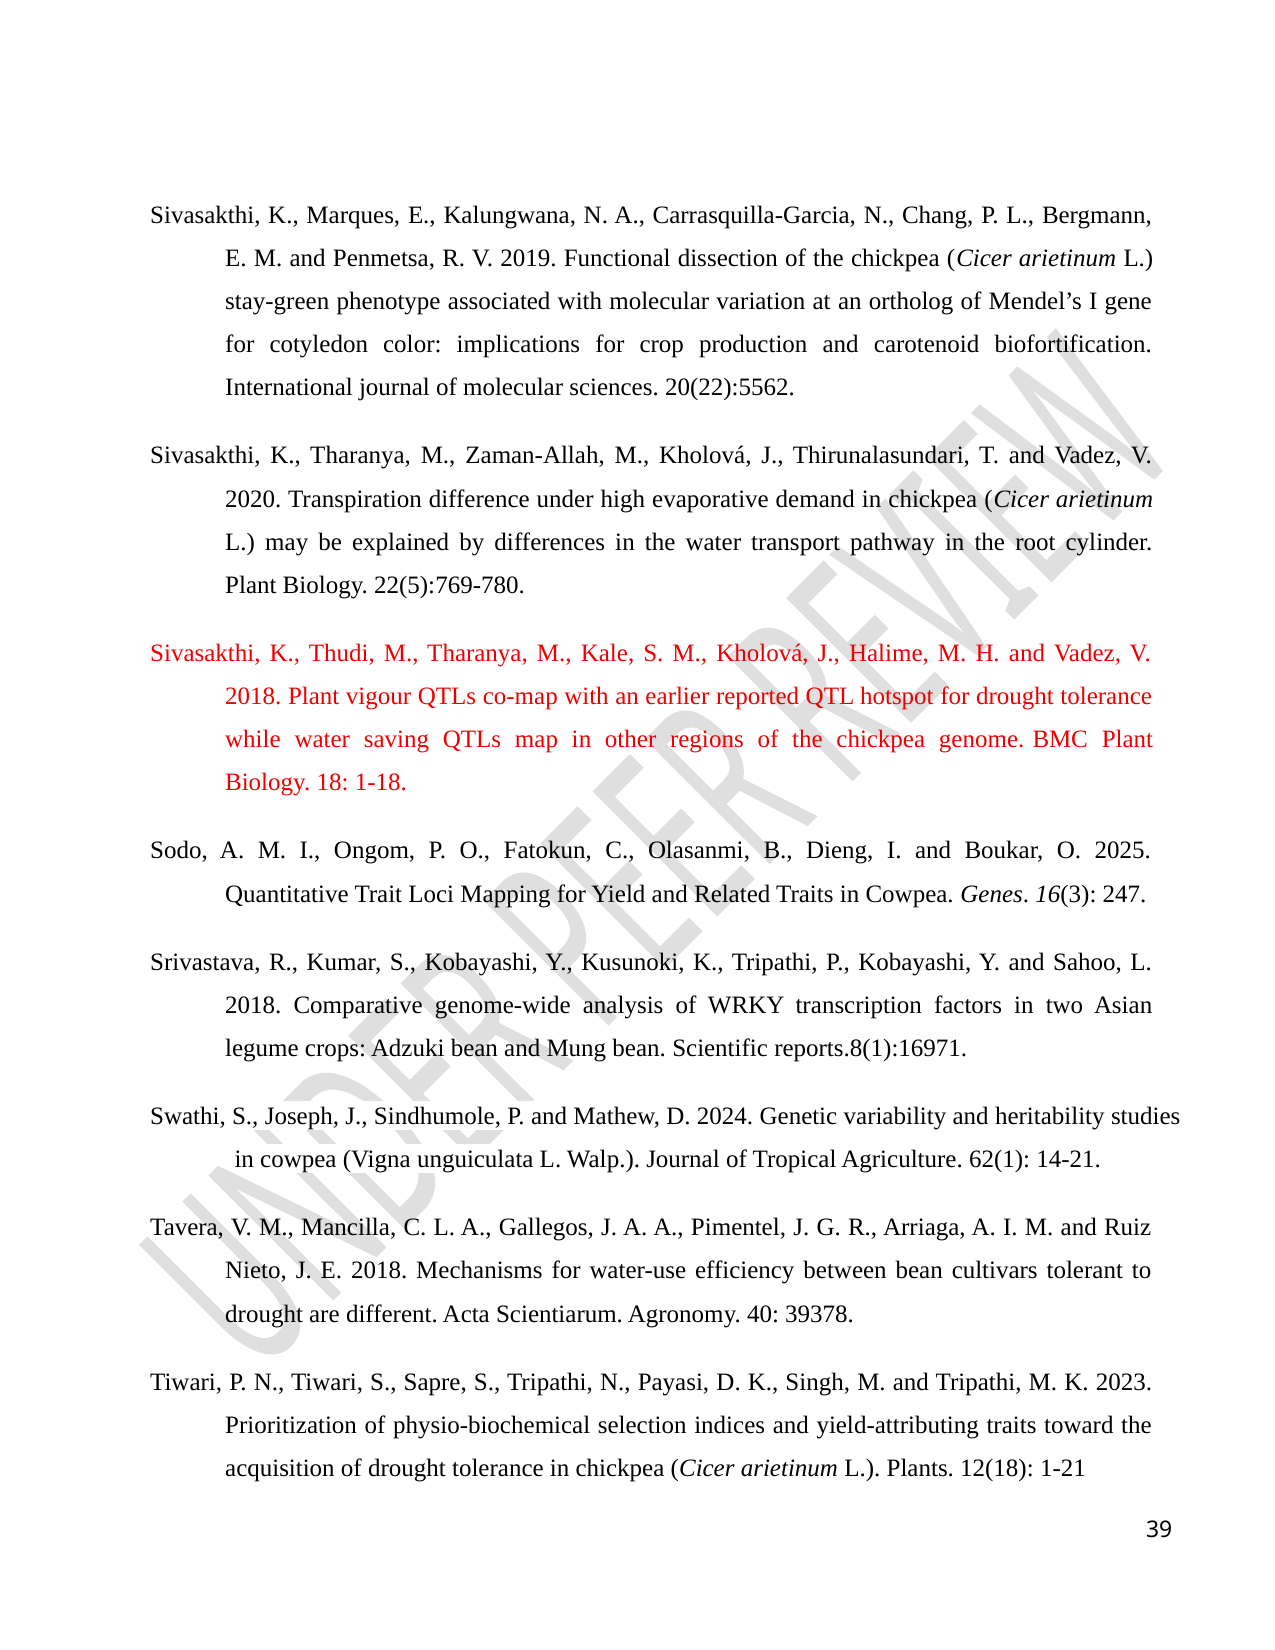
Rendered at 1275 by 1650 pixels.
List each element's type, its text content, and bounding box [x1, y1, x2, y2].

text Srivastava, R., Kumar, S., Kobayashi, Y., Kusunoki, K., Tripathi, P., Kobayashi, Y. and Sahoo, L. 2018. Comparative genome-wide analysis of WRKY transcription factors in two Asian legume crops: Adzuki bean and Mung bean. Scientific reports.8(1):16971. [150, 947, 1153, 1062]
text Swathi, S., Joseph, J., Sindhumole, P. and Mathew, D. 2024. Genetic variability and heritability studies in cowpea (Vigna unguiculata L. Walp.). Journal of Tropical Agriculture. 62(1): 14-21. [150, 1130, 1181, 1173]
text Tiwari, P. N., Tiwari, S., Sapre, S., Tripathi, N., Payasi, D. K., Singh, M. and Tripathi, M. K. 2023. Prioritization of physio-biochemical selection indices and yield-attributing traits toward the acquisition of drought tolerance in chickpea (Cicer arietinum L.). Plants. 12(18): 1-21 [150, 1367, 1153, 1482]
text Tavera, V. M., Mancilla, C. L. A., Gallegos, J. A. A., Pimentel, J. G. R., Arriaga, A. I. M. and Ruiz Nieto, J. E. 2018. Mechanisms for water-use efficiency between bean cultivars tolerant to drought are different. Acta Scientiarum. Agronomy. 40: 39378. [150, 1212, 1153, 1327]
text Sodo, A. M. I., Ongom, P. O., Fatokun, C., Olasanmi, B., Dieng, I. and Boukar, O. 2025. Quantitative Trait Loci Mapping for Yield and Related Traits in Cowpea. Genes. 16(3): 247. [150, 836, 1153, 907]
text Sivasakthi, K., Tharanya, M., Zaman‐Allah, M., Kholová, J., Thirunalasundari, T. and Vadez, V. 2020. Transpiration difference under high evaporative demand in chickpea (Cicer arietinum L.) may be explained by differences in the water transport pathway in the root cylinder. Plant Biology. 22(5):769-780. [150, 441, 1153, 599]
text Sivasakthi, K., Thudi, M., Tharanya, M., Kale, S. M., Kholová, J., Halime, M. H. and Vadez, V. 2018. Plant vigour QTLs co-map with an earlier reported QTL hotspot for drought tolerance while water saving QTLs map in other regions of the chickpea genome. BMC Plant Biology. 18: 1-18. [150, 638, 1153, 796]
text Sivasakthi, K., Marques, E., Kalungwana, N. A., Carrasquilla-Garcia, N., Chang, P. L., Bergmann, E. M. and Penmetsa, R. V. 2019. Functional dissection of the chickpea (Cicer arietinum L.) stay-green phenotype associated with molecular variation at an ortholog of Mendel’s I gene for cotyledon color: implications for crop production and carotenoid biofortification. International journal of molecular sciences. 20(22):5562. [150, 200, 1153, 401]
